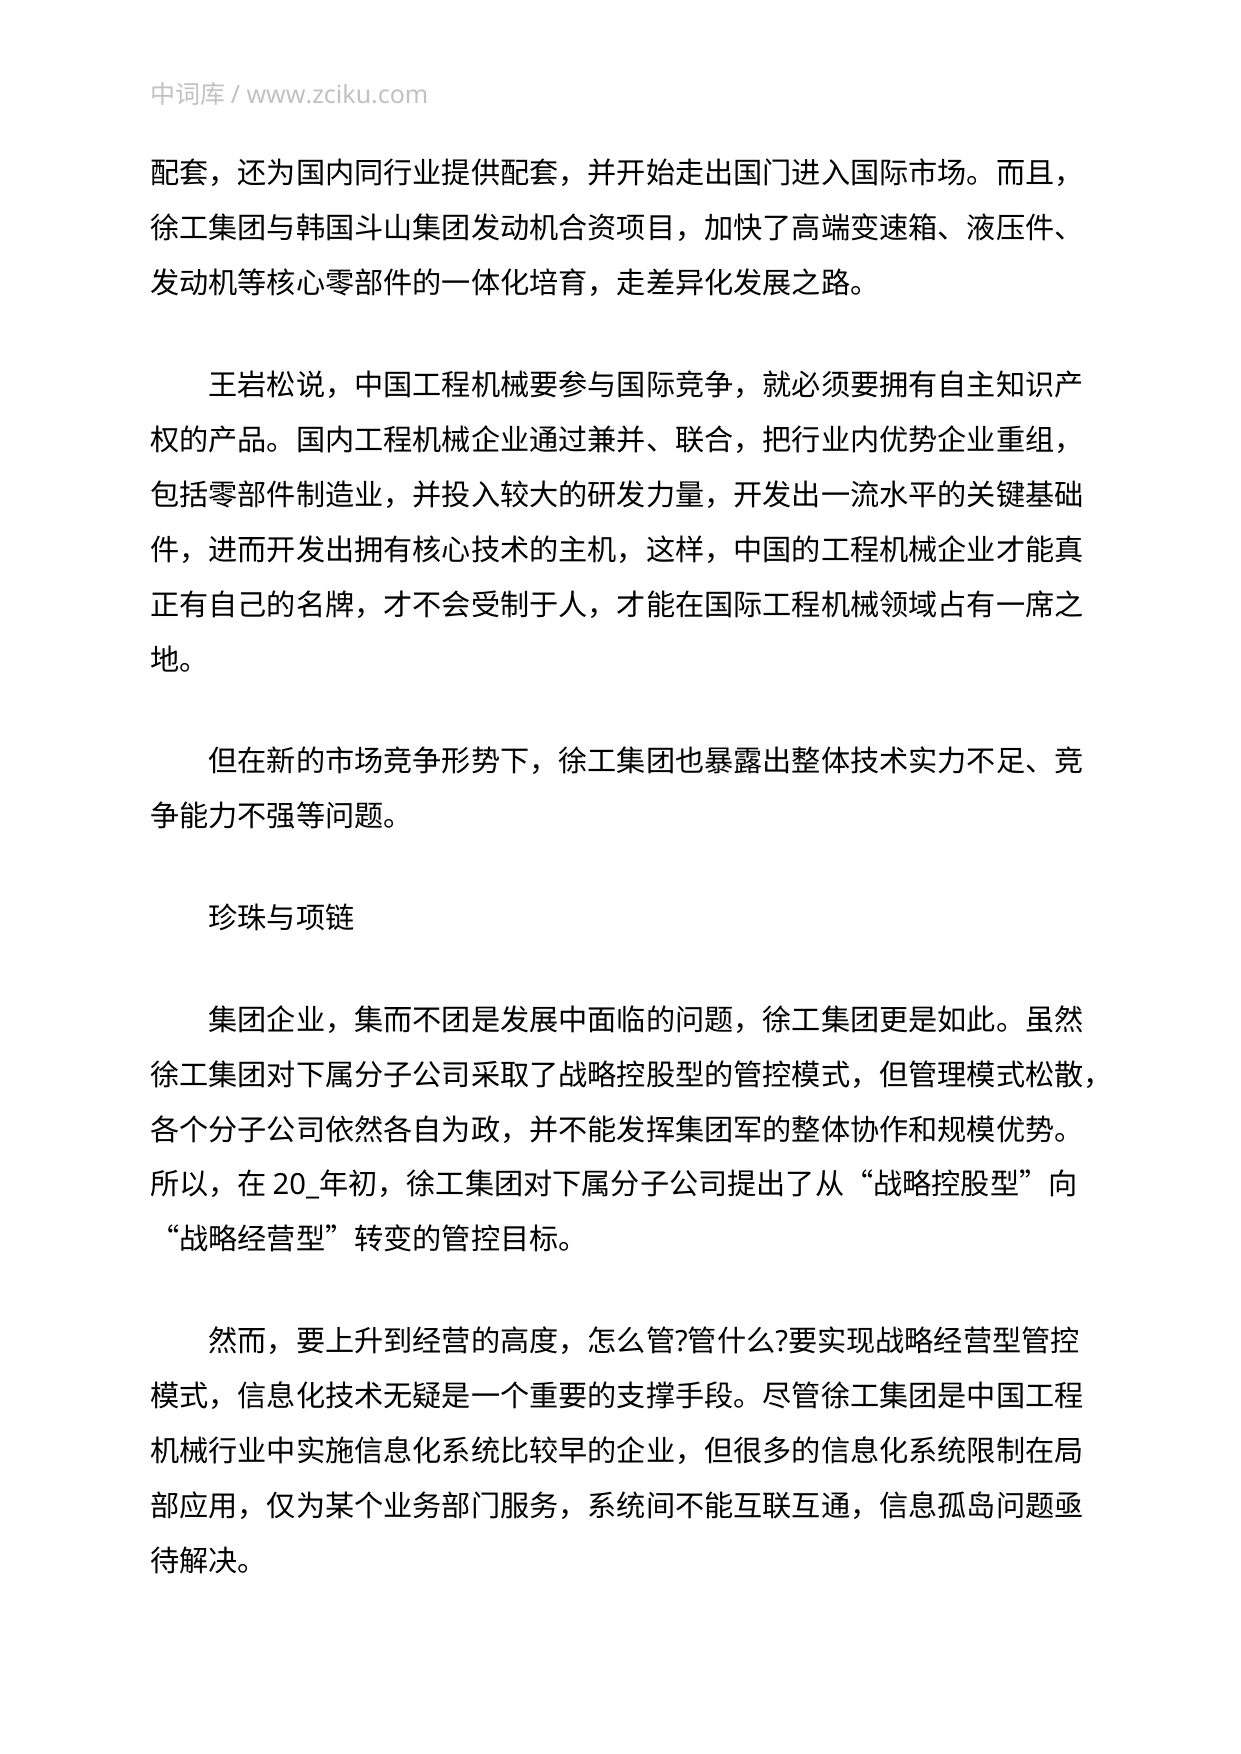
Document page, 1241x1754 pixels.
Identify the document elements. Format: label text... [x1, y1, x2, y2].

text 王岩松说，中国工程机械要参与国际竞争，就必须要拥有自主知识产权的产品。国内工程机械企业通过兼并、联合，把行业内优势企业重组，包括零部件制造业，并投入较大的研发力量，开发出一流水平的关键基础件，进而开发出拥有核心技术的主机，这样，中国的工程机械企业才能真正有自己的名牌，才不会受制于人，才能在国际工程机械领域占有一席之地。 [150, 362, 1090, 678]
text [150, 150, 1090, 302]
text 集团企业，集而不团是发展中面临的问题，徐工集团更是如此。虽然徐工集团对下属分子公司采取了战略控股型的管控模式，但管理模式松散，各个分子公司依然各自为政，并不能发挥集团军的整体协作和规模优势。所以，在20_年初，徐工集团对下属分子公司提出了从“战略控股型”向“战略经营型”转变的管控目标。 [150, 996, 1090, 1258]
text 但在新的市场竞争形势下，徐工集团也暴露出整体技术实力不足、竞争能力不强等问题。 [150, 738, 1090, 835]
text 然而，要上升到经营的高度，怎么管?管什么?要实现战略经营型管控模式，信息化技术无疑是一个重要的支撑手段。尽管徐工集团是中国工程机械行业中实施信息化系统比较早的企业，但很多的信息化系统限制在局部应用，仅为某个业务部门服务，系统间不能互联互通，信息孤岛问题亟待解决。 [150, 1318, 1090, 1580]
text 珍珠与项链 [150, 894, 1090, 937]
